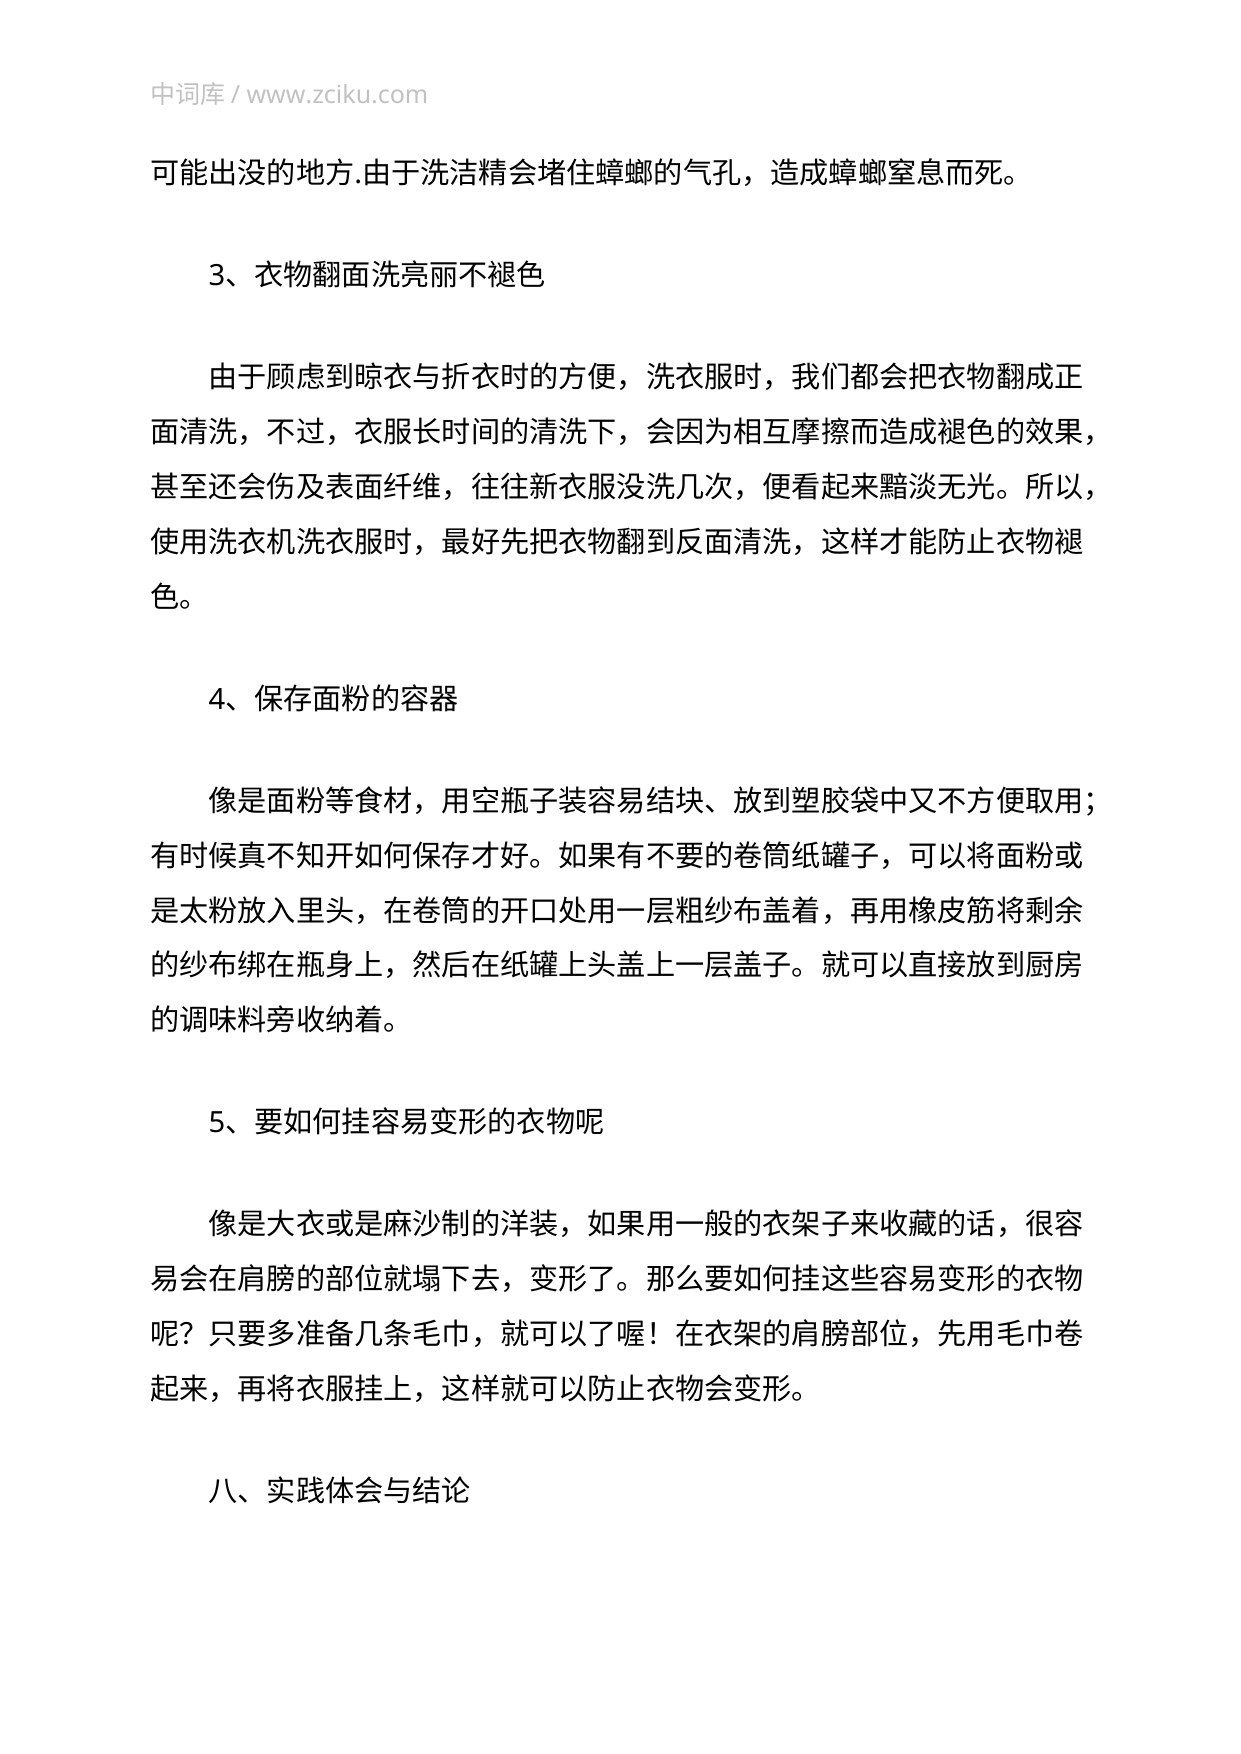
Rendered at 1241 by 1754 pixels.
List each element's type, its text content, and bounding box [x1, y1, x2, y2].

text 由于顾虑到晾衣与折衣时的方便，洗衣服时，我们都会把衣物翻成正面清洗，不过，衣服长时间的清洗下，会因为相互摩擦而造成褪色的效果，甚至还会伤及表面纤维，往往新衣服没洗几次，便看起来黯淡无光。所以，使用洗衣机洗衣服时，最好先把衣物翻到反面清洗，这样才能防止衣物褪色。 [150, 354, 1090, 616]
text 4、保存面粉的容器 [150, 675, 1090, 718]
text 像是面粉等食材，用空瓶子装容易结块、放到塑胶袋中又不方便取用；有时候真不知开如何保存才好。如果有不要的卷筒纸罐子，可以将面粉或是太粉放入里头，在卷筒的开口处用一层粗纱布盖着，再用橡皮筋将剩余的纱布绑在瓶身上，然后在纸罐上头盖上一层盖子。就可以直接放到厨房的调味料旁收纳着。 [150, 777, 1090, 1039]
text 八、实践体会与结论 [150, 1467, 1090, 1509]
text 5、要如何挂容易变形的衣物呢 [150, 1099, 1090, 1141]
text 像是大衣或是麻沙制的洋装，如果用一般的衣架子来收藏的话，很容易会在肩膀的部位就塌下去，变形了。那么要如何挂这些容易变形的衣物呢？只要多准备几条毛巾，就可以了喔！在衣架的肩膀部位，先用毛巾卷起来，再将衣服挂上，这样就可以防止衣物会变形。 [150, 1201, 1090, 1408]
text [150, 150, 1090, 192]
text 3、衣物翻面洗亮丽不褪色 [150, 252, 1090, 294]
